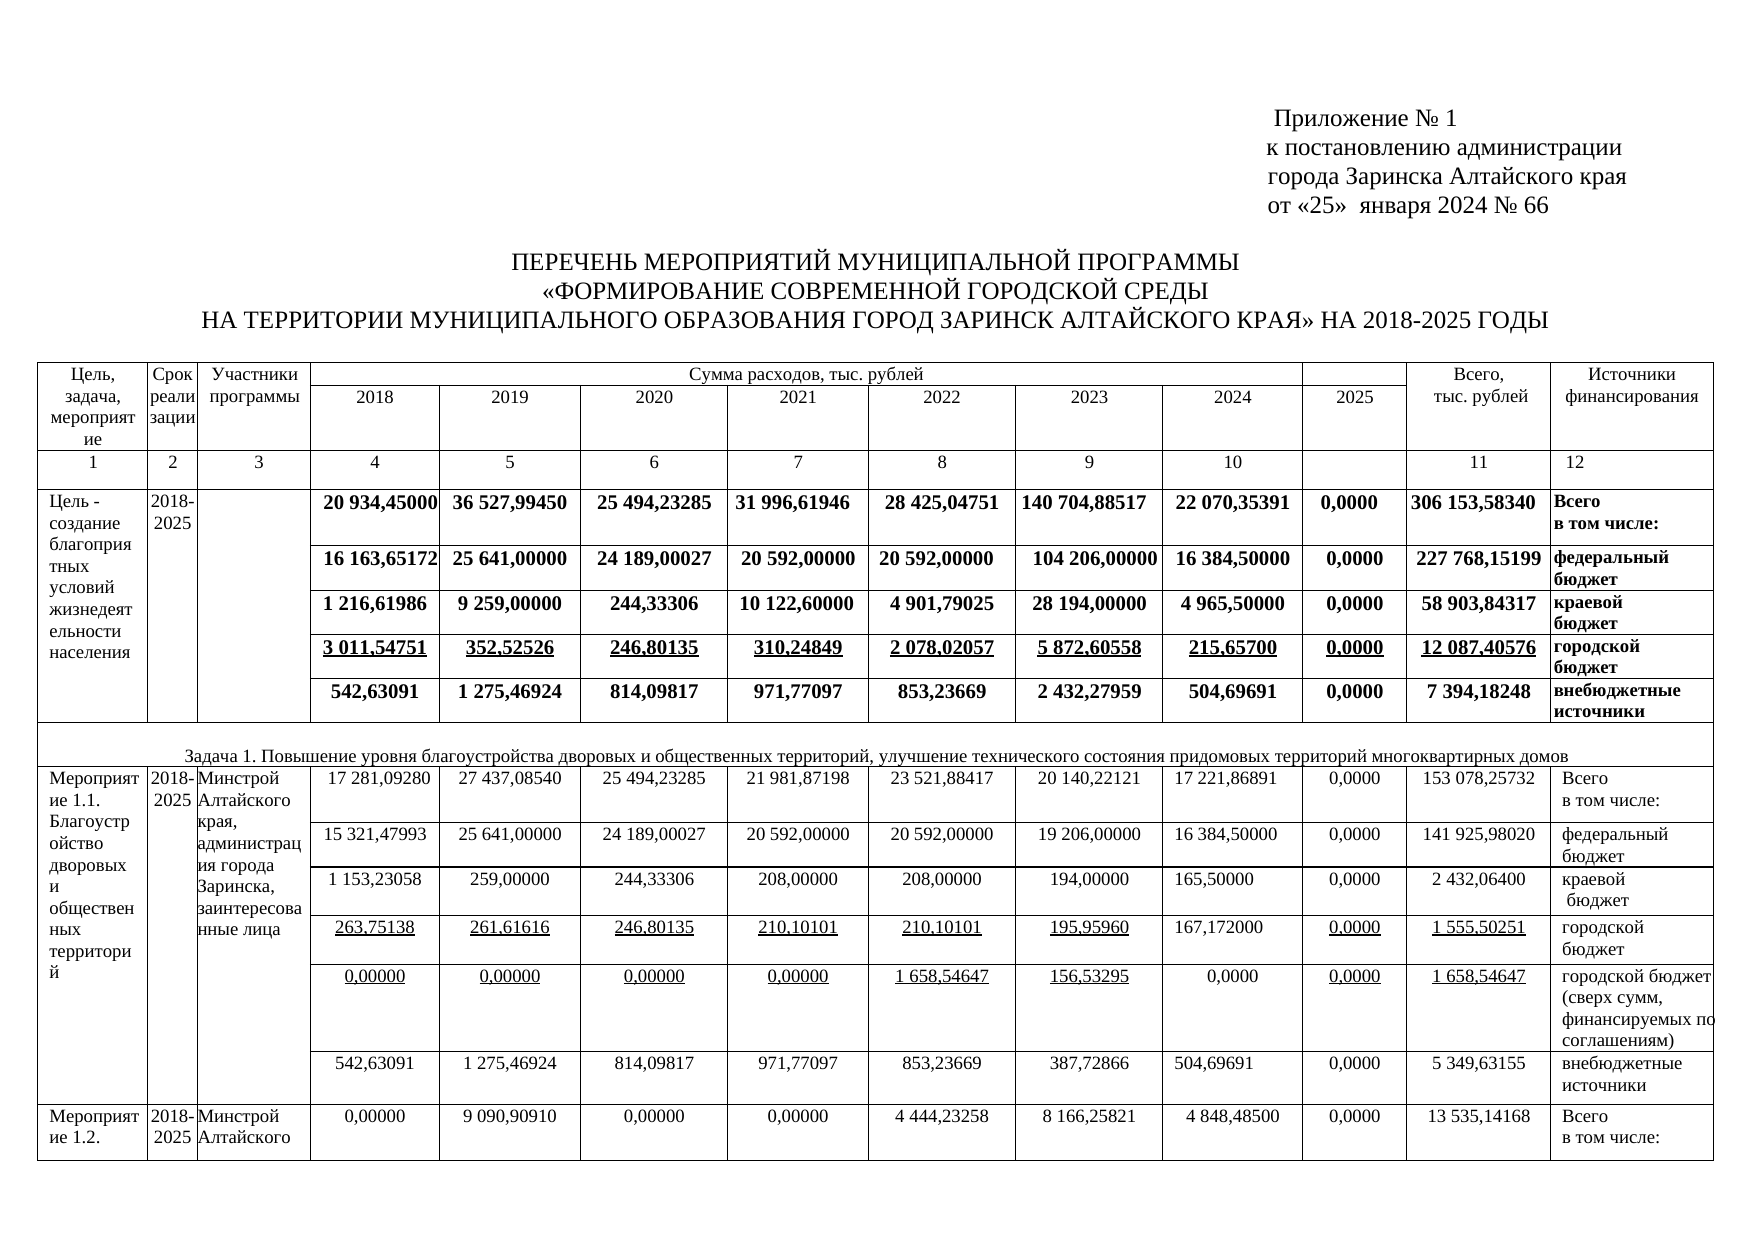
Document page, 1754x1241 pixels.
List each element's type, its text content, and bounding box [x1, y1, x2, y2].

table_cell 2018-2025 [148, 767, 197, 1103]
table_cell 2 078,02057 [869, 635, 1015, 678]
table_header Цель, задача, мероприятие [38, 363, 147, 449]
table_cell 11 [1407, 451, 1550, 489]
table_cell 7 394,18248 [1407, 679, 1550, 722]
table_cell 0,0000 [1303, 916, 1406, 963]
table_cell 0,0000 [1303, 767, 1406, 822]
table_cell 10 [1163, 451, 1302, 489]
table_cell 1 216,61986 [311, 591, 439, 634]
table_cell 167,172000 [1163, 916, 1302, 963]
table_cell 246,80135 [581, 635, 727, 678]
table_cell 7 [728, 451, 868, 489]
table_cell 210,10101 [728, 916, 868, 963]
table_cell 0,00000 [311, 1105, 439, 1159]
table_cell 13 535,14168 [1407, 1105, 1550, 1159]
table_cell 0,0000 [1303, 965, 1406, 1051]
table_cell 814,09817 [581, 1052, 727, 1103]
table_cell Цель - создание благоприятных условий жизнедеятельности населения [38, 490, 147, 722]
table_cell 10 122,60000 [728, 591, 868, 634]
table_cell 2 [148, 451, 197, 489]
table_cell 0,00000 [311, 965, 439, 1051]
table_cell 0,0000 [1303, 1052, 1406, 1103]
table_cell 4 848,48500 [1163, 1105, 1302, 1159]
table_cell 0,0000 [1303, 635, 1406, 678]
table_cell 36 527,99450 [440, 490, 580, 545]
table_cell городской бюджет [1551, 635, 1713, 678]
table_header Источники финансирования [1551, 363, 1713, 449]
table_cell 8 166,25821 [1016, 1105, 1162, 1159]
table_cell 31 996,61946 [728, 490, 868, 545]
table_cell 2018-2025 [148, 1105, 197, 1159]
table_cell 25 494,23285 [581, 767, 727, 822]
table_cell 16 163,65172 [311, 546, 439, 589]
table_cell 153 078,25732 [1407, 767, 1550, 822]
table_cell федеральный бюджет [1551, 546, 1713, 589]
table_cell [38, 1105, 147, 1159]
table_cell 20 934,45000 [311, 490, 439, 545]
table_cell 140 704,88517 [1016, 490, 1162, 545]
table_cell краевой бюджет [1551, 868, 1713, 915]
table_cell 9 259,00000 [440, 591, 580, 634]
table_cell 853,23669 [869, 679, 1015, 722]
table_cell 5 872,60558 [1016, 635, 1162, 678]
table_cell 9 [1016, 451, 1162, 489]
table_cell 0,0000 [1303, 1105, 1406, 1159]
table_cell 19 206,00000 [1016, 823, 1162, 866]
table_cell 259,00000 [440, 868, 580, 915]
table_cell 352,52526 [440, 635, 580, 678]
table_cell 20 592,00000 [869, 546, 1015, 589]
table_cell 208,00000 [728, 868, 868, 915]
table_cell 542,63091 [311, 679, 439, 722]
table_cell 244,33306 [581, 868, 727, 915]
table_cell 542,63091 [311, 1052, 439, 1103]
table_cell 971,77097 [728, 679, 868, 722]
table_cell 20 592,00000 [728, 546, 868, 589]
table_cell 0,0000 [1163, 965, 1302, 1051]
table_cell 17 281,09280 [311, 767, 439, 822]
table_cell 141 925,98020 [1407, 823, 1550, 866]
table_cell Всего в том числе: [1551, 1105, 1713, 1159]
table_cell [198, 1105, 310, 1159]
table_cell 2 432,27959 [1016, 679, 1162, 722]
table_cell Мероприятие 1.1. Благоустройство дворовых и общественных территорий [38, 767, 147, 1103]
table_cell 58 903,84317 [1407, 591, 1550, 634]
table_cell 1 153,23058 [311, 868, 439, 915]
text ПЕРЕЧЕНЬ МЕРОПРИЯТИЙ МУНИЦИПАЛЬНОЙ ПРОГРАММЫ [80, 247, 1671, 276]
table_cell городской бюджет [1551, 916, 1713, 963]
table_cell 0,00000 [440, 965, 580, 1051]
table_cell 25 641,00000 [440, 546, 580, 589]
table_cell 2018 [311, 386, 439, 449]
table_cell 387,72866 [1016, 1052, 1162, 1103]
table_cell 20 592,00000 [869, 823, 1015, 866]
table_cell 28 194,00000 [1016, 591, 1162, 634]
table_cell 0,0000 [1303, 490, 1406, 545]
table_cell 4 965,50000 [1163, 591, 1302, 634]
table_header Участники программы [198, 363, 310, 449]
text города Заринска Алтайского края [80, 161, 1671, 190]
table_cell 2020 [581, 386, 727, 449]
table_cell 8 [869, 451, 1015, 489]
table_cell 0,00000 [581, 965, 727, 1051]
table_cell 5 349,63155 [1407, 1052, 1550, 1103]
table_cell внебюджетные источники [1551, 679, 1713, 722]
table_cell 16 384,50000 [1163, 546, 1302, 589]
table_cell 814,09817 [581, 679, 727, 722]
table_cell [198, 490, 310, 722]
table_cell 4 [311, 451, 439, 489]
table_cell 0,00000 [728, 965, 868, 1051]
table_cell 5 [440, 451, 580, 489]
table_cell 1 555,50251 [1407, 916, 1550, 963]
table_cell городской бюджет (сверх сумм, финансируемых по соглашениям) [1551, 965, 1713, 1051]
table_cell 20 592,00000 [728, 823, 868, 866]
table_cell 227 768,15199 [1407, 546, 1550, 589]
text к постановлению администрации [80, 132, 1671, 161]
table_cell 28 425,04751 [869, 490, 1015, 545]
table_cell 0,00000 [728, 1105, 868, 1159]
table_cell 20 140,22121 [1016, 767, 1162, 822]
table_cell 21 981,87198 [728, 767, 868, 822]
table_cell 2018-2025 [148, 490, 197, 722]
table_cell 215,65700 [1163, 635, 1302, 678]
table_cell 2019 [440, 386, 580, 449]
table_cell 210,10101 [869, 916, 1015, 963]
table_cell 310,24849 [728, 635, 868, 678]
table_cell 27 437,08540 [440, 767, 580, 822]
table_cell 246,80135 [581, 916, 727, 963]
text «ФОРМИРОВАНИЕ СОВРЕМЕННОЙ ГОРОДСКОЙ СРЕДЫ [80, 276, 1671, 305]
table_cell 156,53295 [1016, 965, 1162, 1051]
table_cell 25 494,23285 [581, 490, 727, 545]
table_cell Задача 1. Повышение уровня благоустройства дворовых и общественных территорий, улучшение технического состояния придомовых территорий многоквартирных домов [38, 723, 1713, 766]
text НА ТЕРРИТОРИИ МУНИЦИПАЛЬНОГО ОБРАЗОВАНИЯ ГОРОД ЗАРИНСК АЛТАЙСКОГО КРАЯ» НА 2018-2025 ГОДЫ [80, 305, 1671, 333]
table_cell [1303, 451, 1406, 489]
table_cell 4 444,23258 [869, 1105, 1015, 1159]
table_cell 971,77097 [728, 1052, 868, 1103]
table_cell 2022 [869, 386, 1015, 449]
table_cell 2 432,06400 [1407, 868, 1550, 915]
table_cell Минстрой Алтайского края, администрация города Заринска, заинтересованные лица [198, 767, 310, 1103]
table_cell 263,75138 [311, 916, 439, 963]
table_cell краевой бюджет [1551, 591, 1713, 634]
table_cell 2024 [1163, 386, 1302, 449]
table_cell 2025 [1303, 386, 1406, 449]
table_cell 12 087,40576 [1407, 635, 1550, 678]
table_cell 3 011,54751 [311, 635, 439, 678]
table_cell 1 [38, 451, 147, 489]
table_cell 22 070,35391 [1163, 490, 1302, 545]
table_cell 12 [1551, 451, 1713, 489]
table_cell 104 206,00000 [1016, 546, 1162, 589]
table_cell 24 189,00027 [581, 823, 727, 866]
table_cell 4 901,79025 [869, 591, 1015, 634]
text от «25» января 2024 № 66 [80, 190, 1671, 218]
table_header [1303, 363, 1406, 385]
table_cell 0,0000 [1303, 591, 1406, 634]
table_cell 9 090,90910 [440, 1105, 580, 1159]
table_cell 3 [198, 451, 310, 489]
text Приложение № 1 [80, 103, 1671, 132]
table_cell 244,33306 [581, 591, 727, 634]
table_cell 0,0000 [1303, 823, 1406, 866]
table_cell Всего в том числе: [1551, 490, 1713, 545]
table_cell федеральный бюджет [1551, 823, 1713, 866]
table_cell 0,0000 [1303, 546, 1406, 589]
table_cell 504,69691 [1163, 679, 1302, 722]
table_header Срок реализации [148, 363, 197, 449]
table_cell 23 521,88417 [869, 767, 1015, 822]
table_cell 15 321,47993 [311, 823, 439, 866]
table_cell 1 658,54647 [869, 965, 1015, 1051]
table_cell 1 275,46924 [440, 1052, 580, 1103]
table_cell 853,23669 [869, 1052, 1015, 1103]
table_header Сумма расходов, тыс. рублей [311, 363, 1302, 385]
table_cell 306 153,58340 [1407, 490, 1550, 545]
table_cell 2023 [1016, 386, 1162, 449]
table_cell 194,00000 [1016, 868, 1162, 915]
table_cell 0,0000 [1303, 679, 1406, 722]
table_cell 1 275,46924 [440, 679, 580, 722]
table_cell 16 384,50000 [1163, 823, 1302, 866]
table_cell 261,61616 [440, 916, 580, 963]
table_cell 1 658,54647 [1407, 965, 1550, 1051]
table_cell 24 189,00027 [581, 546, 727, 589]
table_cell 17 221,86891 [1163, 767, 1302, 822]
table_cell 504,69691 [1163, 1052, 1302, 1103]
table_cell 195,95960 [1016, 916, 1162, 963]
table_cell 0,00000 [581, 1105, 727, 1159]
table_cell 208,00000 [869, 868, 1015, 915]
table_cell 6 [581, 451, 727, 489]
table_header Всего, тыс. рублей [1407, 363, 1550, 449]
table_cell 2021 [728, 386, 868, 449]
table_cell внебюджетные источники [1551, 1052, 1713, 1103]
table_cell Всего в том числе: [1551, 767, 1713, 822]
table_cell 165,50000 [1163, 868, 1302, 915]
table_cell 0,0000 [1303, 868, 1406, 915]
table_cell 25 641,00000 [440, 823, 580, 866]
